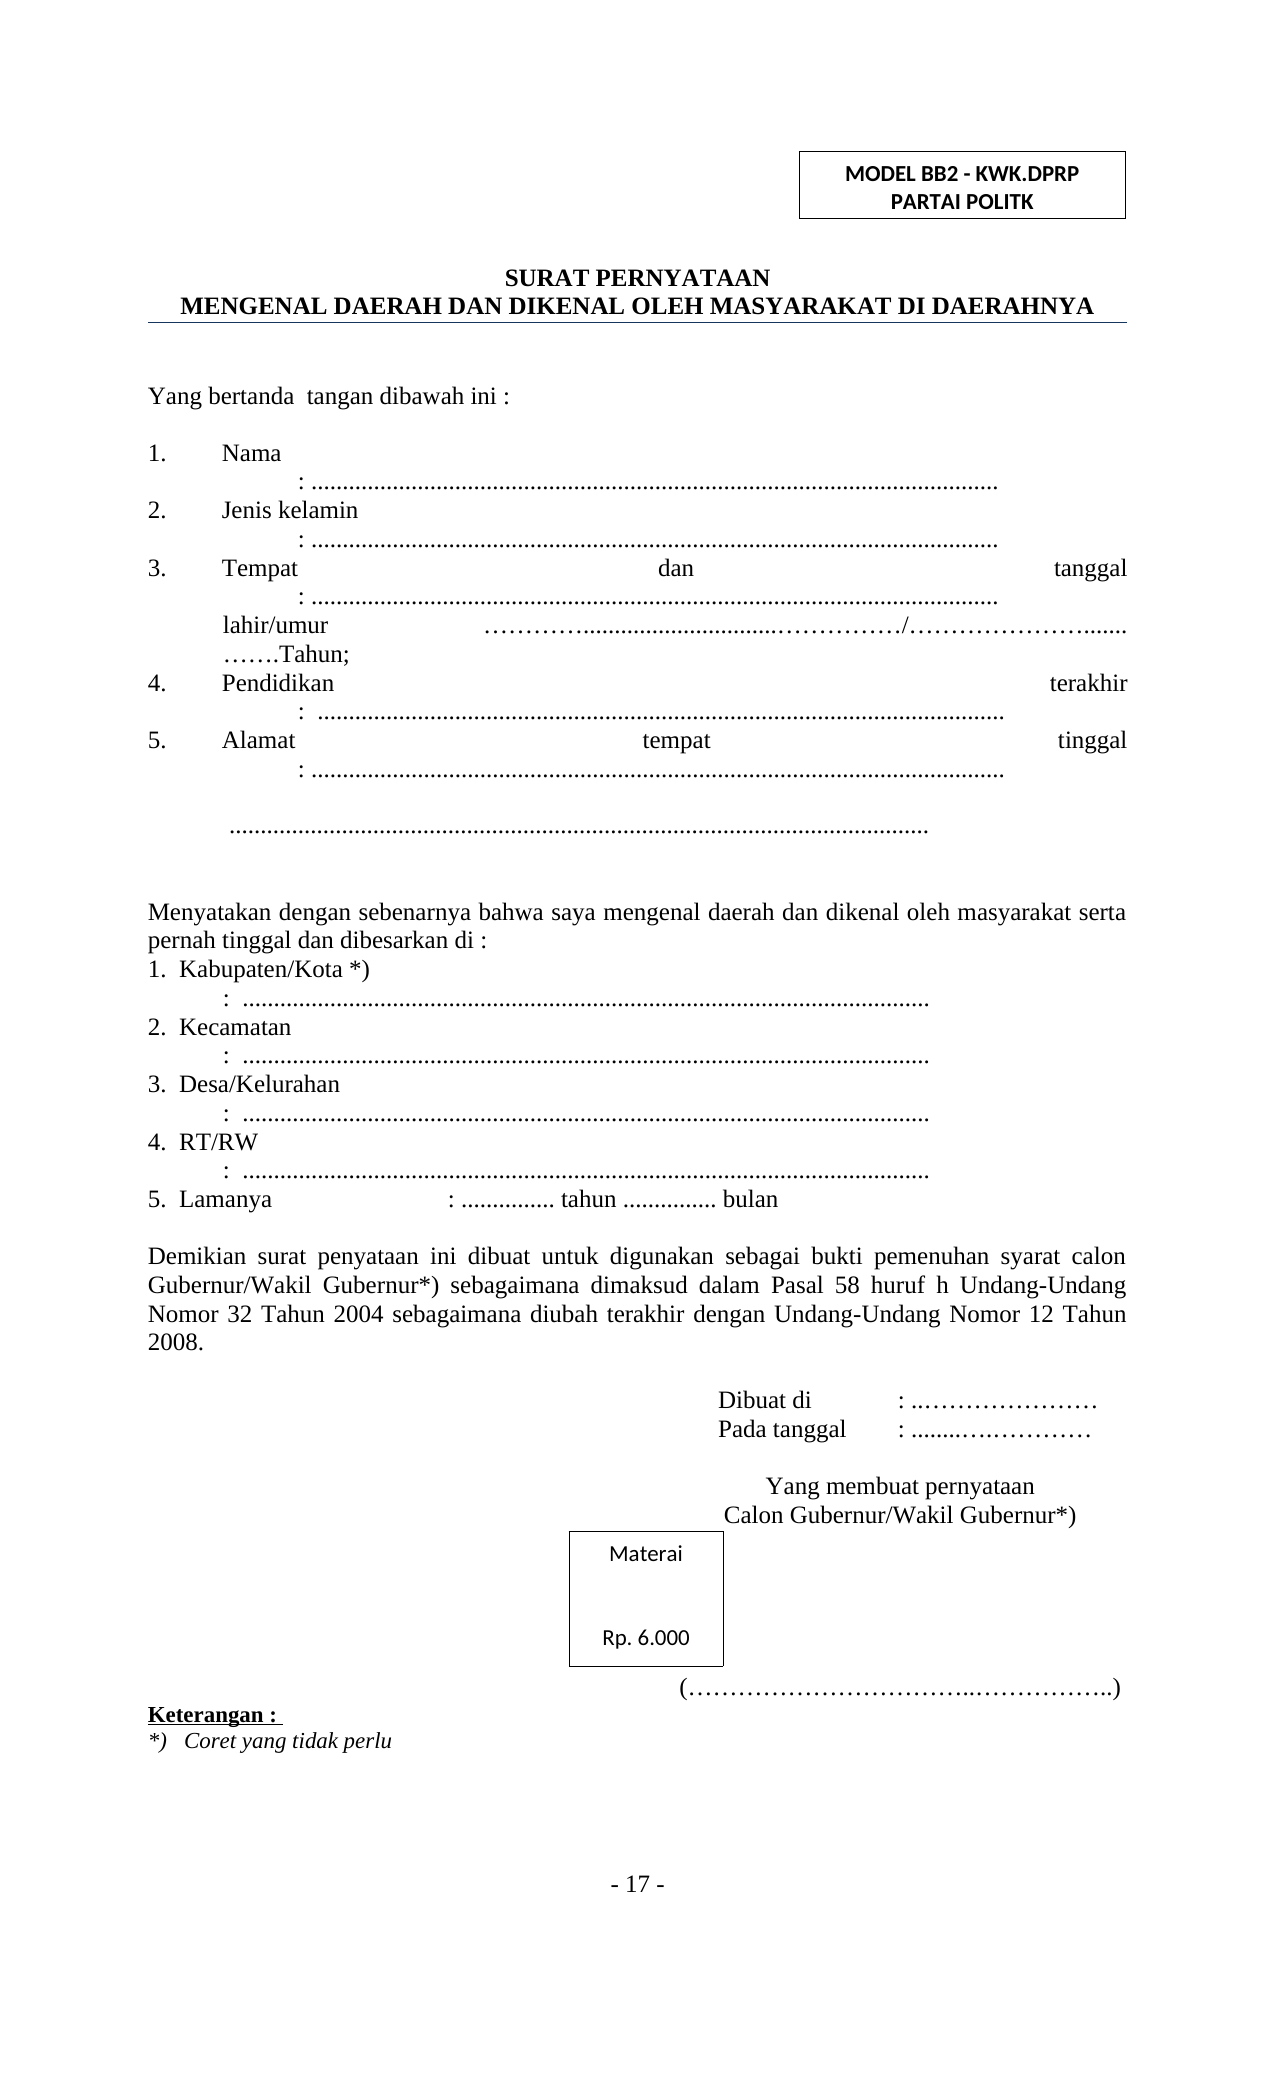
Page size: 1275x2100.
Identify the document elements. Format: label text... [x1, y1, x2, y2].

text Yang bertanda tangan dibawah ini : [148, 381, 1127, 409]
text Demikian surat penyataan ini dibuat untuk digunakan sebagai bukti pemenuhan syarat calon Gubernur/Wakil Gubernur*) sebagaimana dimaksud dalam Pasal 58 huruf h Undang-Undang Nomor 32 Tahun 2004 sebagaimana diubah terakhir dengan Undang-Undang Nomor 12 Tahun 2008. [148, 1241, 1127, 1356]
text Pada tanggal : ........….………… [718, 1414, 1127, 1442]
text 2. Kecamatan : .............................................................................................................. [148, 1012, 1127, 1069]
text Keterangan : [148, 1701, 1127, 1727]
list Nama : .............................................................................................................. [148, 438, 1127, 495]
list Jenis kelamin : .............................................................................................................. [148, 495, 1127, 553]
text 4. RT/RW : .............................................................................................................. [148, 1127, 1127, 1184]
text Menyatakan dengan sebenarnya bahwa saya mengenal daerah dan dikenal oleh masyarakat serta pernah tinggal dan dibesarkan di : [148, 897, 1127, 954]
text 5. Lamanya : ............... tahun ............... bulan [148, 1184, 1127, 1213]
text Yang membuat pernyataan [673, 1471, 1127, 1500]
text lahir/umur …………...............................……………/………………….......…….Tahun; [223, 610, 1127, 668]
text - 17 - [148, 1869, 1127, 1898]
list Tempat dan tanggal : .............................................................................................................. [148, 553, 1127, 610]
list Alamat tempat tinggal : ............................................................................................................... [148, 725, 1127, 783]
text SURAT PERNYATAAN [148, 263, 1127, 291]
list Pendidikan terakhir : .............................................................................................................. [148, 668, 1127, 725]
text (……………………………..……………..) [673, 1672, 1127, 1701]
text Calon Gubernur/Wakil Gubernur*) [673, 1500, 1127, 1529]
text MENGENAL DAERAH DAN DIKENAL OLEH MASYARAKAT DI DAERAHNYA [148, 291, 1127, 322]
text 1. Kabupaten/Kota *) : .............................................................................................................. [148, 954, 1127, 1012]
text 3. Desa/Kelurahan : .............................................................................................................. [148, 1069, 1127, 1127]
text *) Coret yang tidak perlu [148, 1727, 1127, 1754]
text Dibuat di : ..………………… [718, 1385, 1127, 1414]
text ................................................................................................................ [222, 783, 1127, 839]
